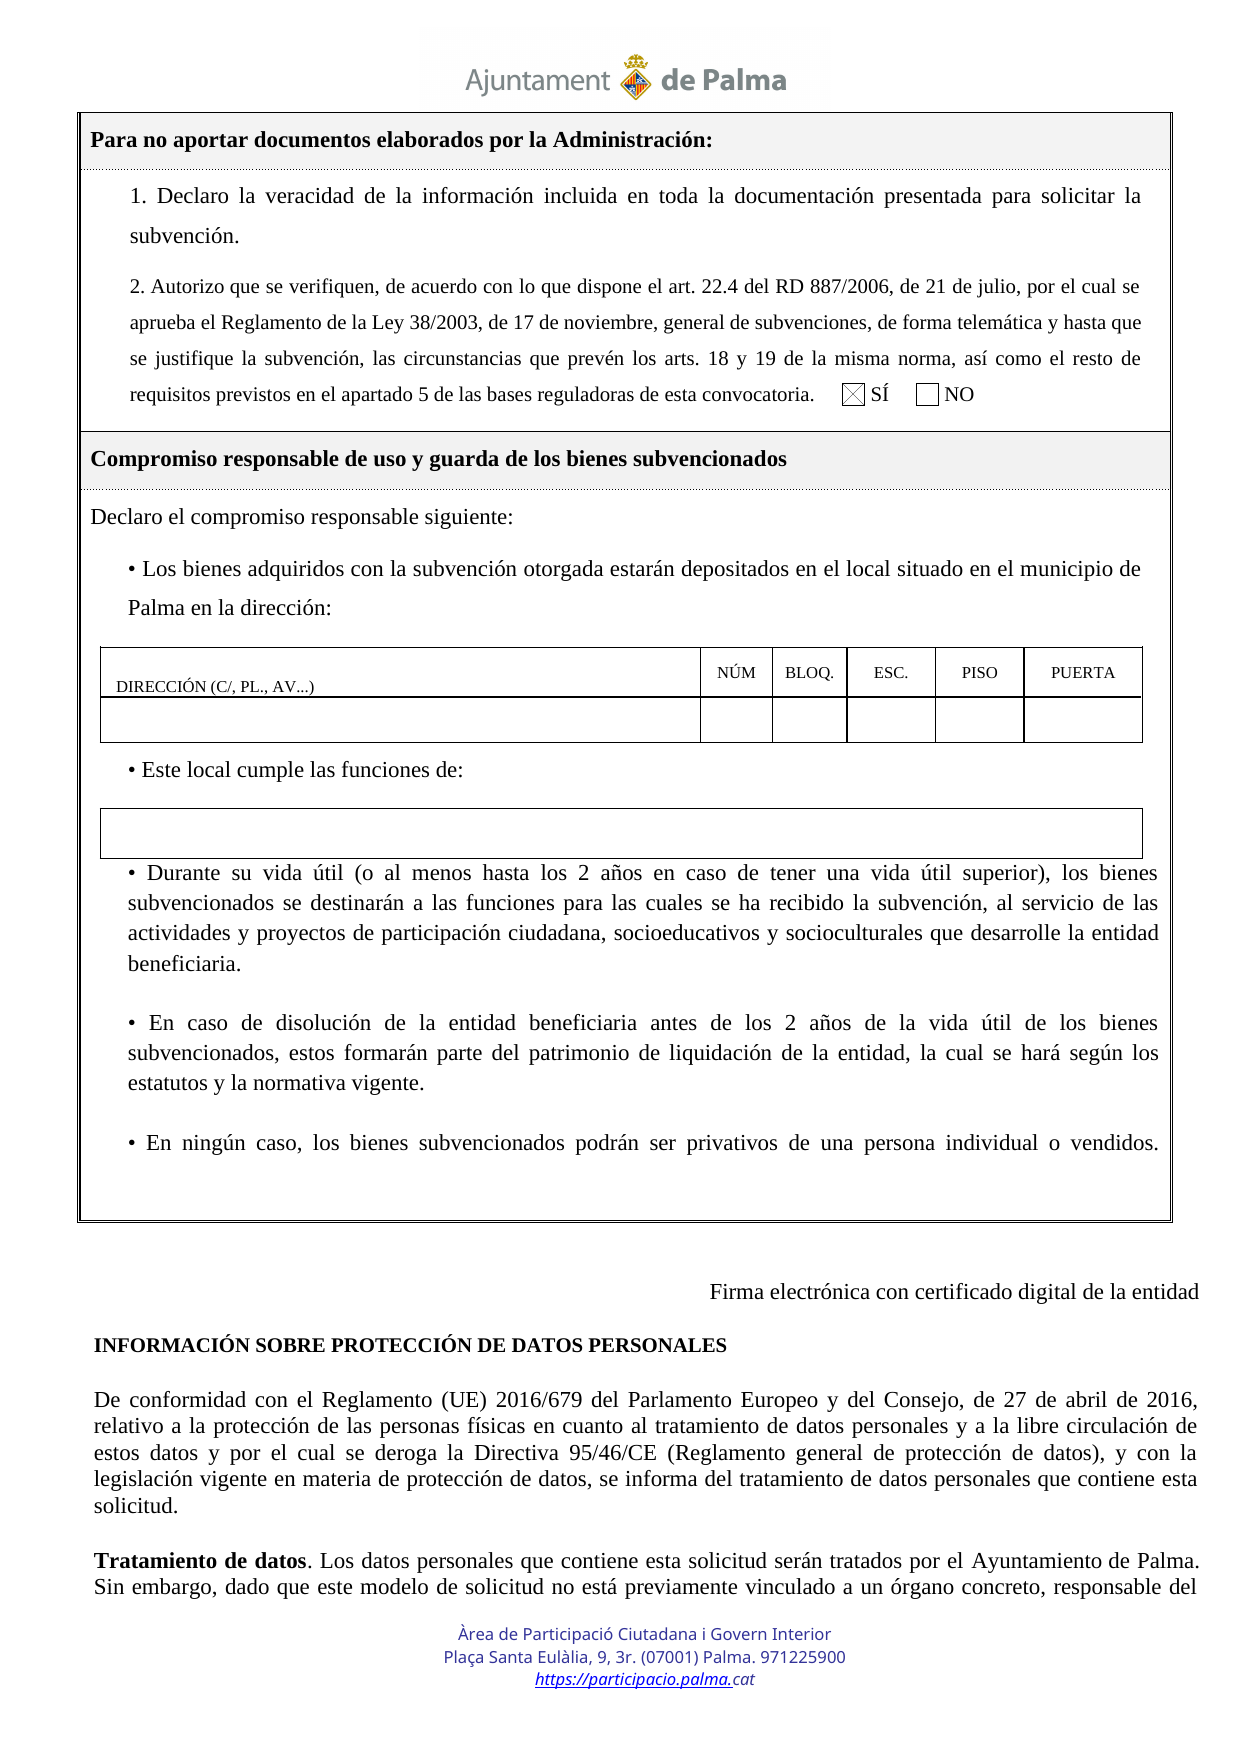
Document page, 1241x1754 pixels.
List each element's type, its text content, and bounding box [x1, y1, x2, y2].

table_cell Declaro el compromiso responsable siguiente: • Los bienes adquiridos con la subvención otorgada estarán depositados en el local situado en el municipio de Palma en la dirección: • Este local cumple las funciones de: • Durante su vida útil (o al menos hasta los 2 años en caso de tener una vida útil superior), los bienes subvencionados se destinarán a las funciones para las cuales se ha recibido la subvención, al servicio de las actividades y proyectos de participación ciudadana, socioeducativos y socioculturales que desarrolle la entidad beneficiaria. • En caso de disolución de la entidad beneficiaria antes de los 2 años de la vida útil de los bienes subvencionados, estos formarán parte del patrimonio de liquidación de la entidad, la cual se hará según los estatutos y la normativa vigente. • En ningún caso, los bienes subvencionados podrán ser privativos de una persona individual o vendidos. [81, 489, 1170, 1220]
text De conformidad con el Reglamento (UE) 2016/679 del Parlamento Europeo y del Consejo, de 27 de abril de 2016, relativo a la protección de las personas físicas en cuanto al tratamiento de datos personales y a la libre circulación de estos datos y por el cual se deroga la Directiva 95/46/CE (Reglamento general de protección de datos), y con la legislación vigente en materia de protección de datos, se informa del tratamiento de datos personales que contiene esta solicitud. [94, 1386, 1200, 1518]
text INFORMACIÓN SOBRE PROTECCIÓN DE DATOS PERSONALES [94, 1333, 1200, 1357]
text Firma electrónica con certificado digital de la entidad [94, 1278, 1200, 1305]
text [94, 1547, 1200, 1599]
table_cell Para no aportar documentos elaborados por la Administración: [81, 113, 1170, 169]
table_cell 1. Declaro la veracidad de la información incluida en toda la documentación presentada para solicitar la subvención. 2. Autorizo que se verifiquen, de acuerdo con lo que dispone el art. 22.4 del RD 887/2006, de 21 de julio, por el cual se aprueba el Reglamento de la Ley 38/2003, de 17 de noviembre, general de subvenciones, de forma telemática y hasta que se justifique la subvención, las circunstancias que prevén los arts. 18 y 19 de la misma norma, así como el resto de requisitos previstos en el apartado 5 de las bases reguladoras de esta convocatoria. SÍ NO [81, 169, 1170, 431]
table_cell Compromiso responsable de uso y guarda de los bienes subvencionados [81, 432, 1170, 489]
picture [418, 27, 832, 112]
